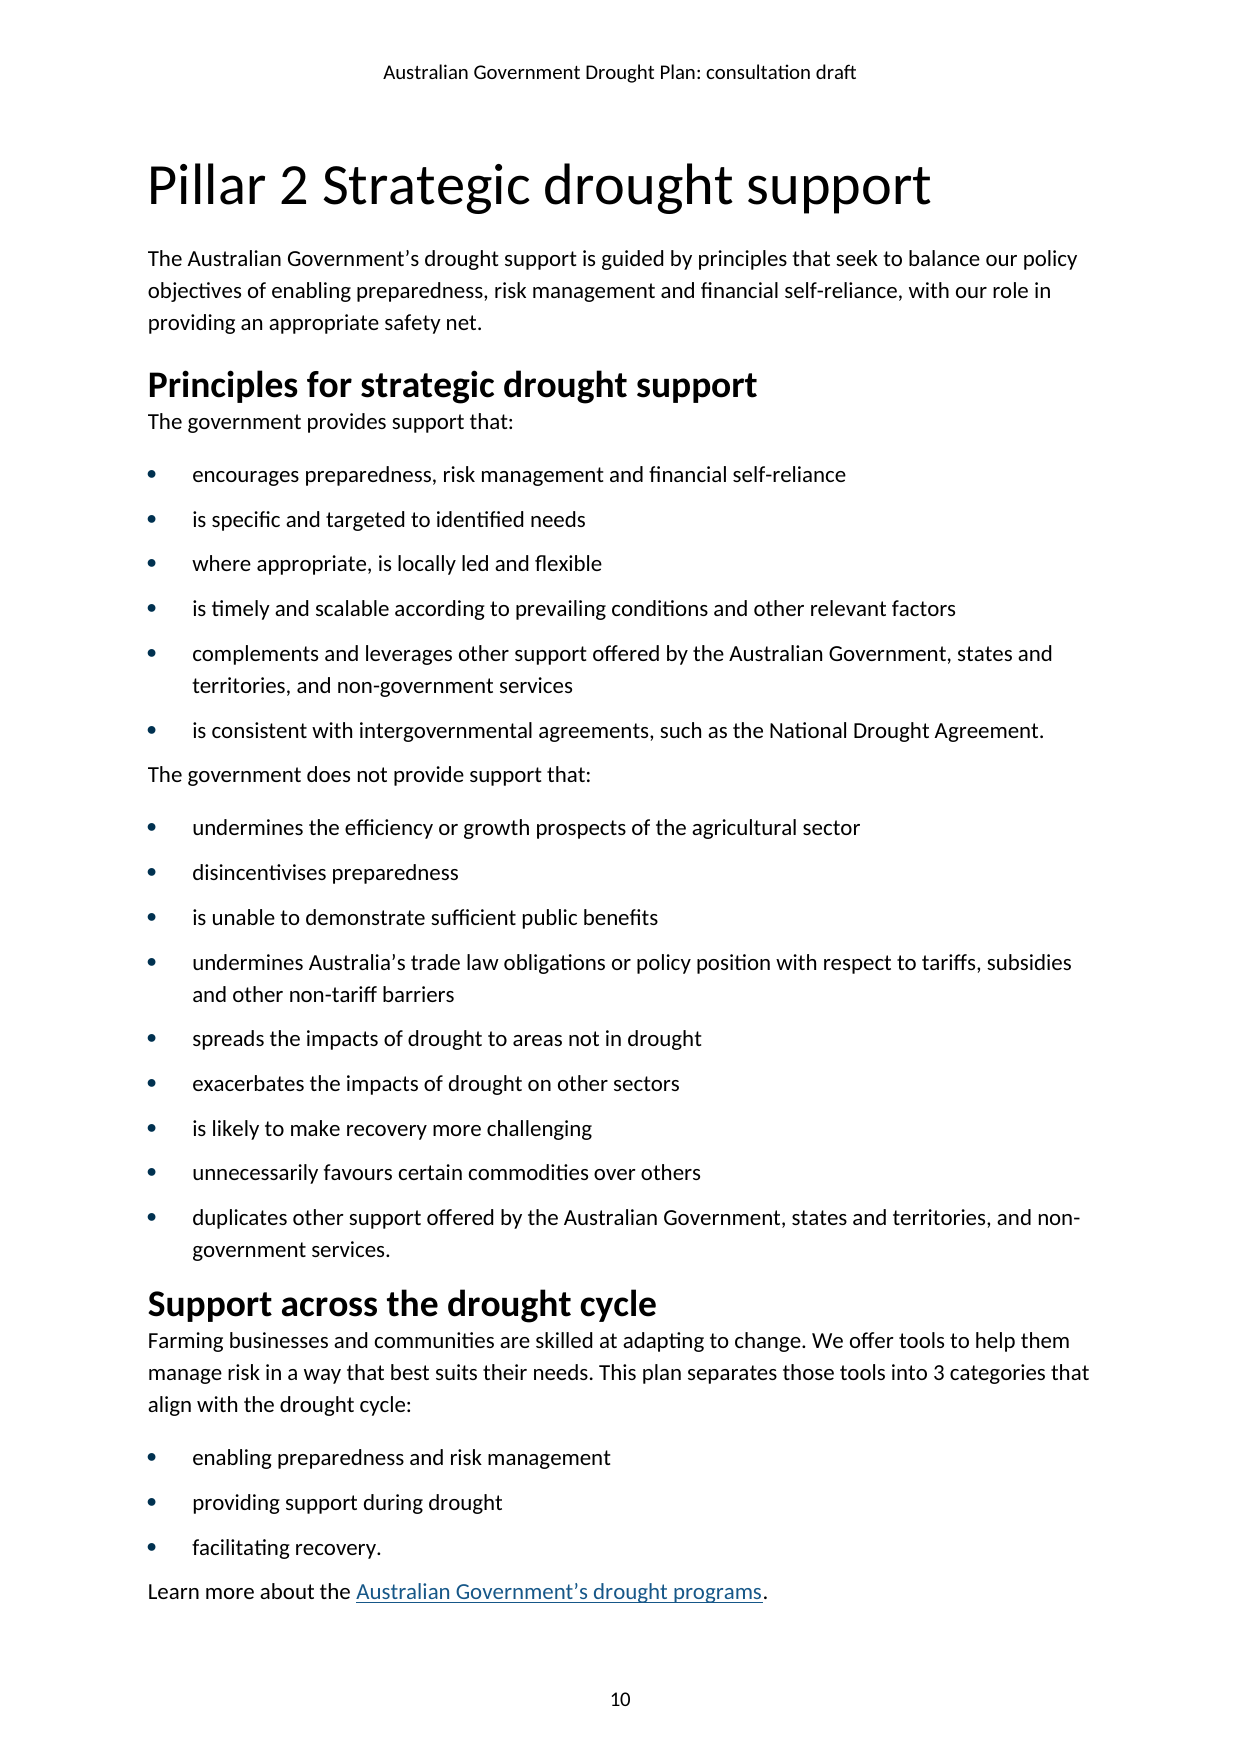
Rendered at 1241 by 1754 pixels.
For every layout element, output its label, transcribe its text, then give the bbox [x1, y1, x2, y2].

list unnecessarily favours certain commodities over others [148, 1158, 1092, 1187]
list encourages preparedness, risk management and financial self-reliance [148, 460, 1092, 488]
text The Australian Government’s drought support is guided by principles that seek to balance our policy objectives of enabling preparedness, risk management and financial self-reliance, with our role in providing an appropriate safety net. [148, 244, 1092, 336]
list is timely and scalable according to prevailing conditions and other relevant factors [148, 594, 1092, 622]
text Farming businesses and communities are skilled at adapting to change. We offer tools to help them manage risk in a way that best suits their needs. This plan separates those tools into 3 categories that align with the drought cycle: [148, 1326, 1092, 1418]
list enabling preparedness and risk management [148, 1443, 1092, 1471]
list providing support during drought [148, 1488, 1092, 1516]
subtitle Support across the drought cycle [148, 1280, 1092, 1326]
list disincentivises preparedness [148, 858, 1092, 886]
list exacerbates the impacts of drought on other sectors [148, 1069, 1092, 1097]
list where appropriate, is locally led and flexible [148, 549, 1092, 578]
list duplicates other support offered by the Australian Government, states and territories, and non-government services. [148, 1203, 1092, 1263]
list complements and leverages other support offered by the Australian Government, states and territories, and non-government services [148, 639, 1092, 699]
text The government provides support that: [148, 407, 1092, 435]
list undermines Australia’s trade law obligations or policy position with respect to tariffs, subsidies and other non-tariff barriers [148, 948, 1092, 1008]
list spreads the impacts of drought to areas not in drought [148, 1024, 1092, 1052]
list is unable to demonstrate sufficient public benefits [148, 903, 1092, 931]
list undermines the efficiency or growth prospects of the agricultural sector [148, 813, 1092, 842]
subtitle Pillar 2 Strategic drought support [148, 148, 1092, 219]
text The government does not provide support that: [148, 761, 1092, 788]
list is specific and targeted to identified needs [148, 505, 1092, 533]
list is likely to make recovery more challenging [148, 1114, 1092, 1142]
text Learn more about the Australian Government’s drought programs. [148, 1577, 1092, 1605]
subtitle Principles for strategic drought support [148, 361, 1092, 407]
list facilitating recovery. [148, 1533, 1092, 1561]
list is consistent with intergovernmental agreements, such as the National Drought Agreement. [148, 716, 1092, 744]
